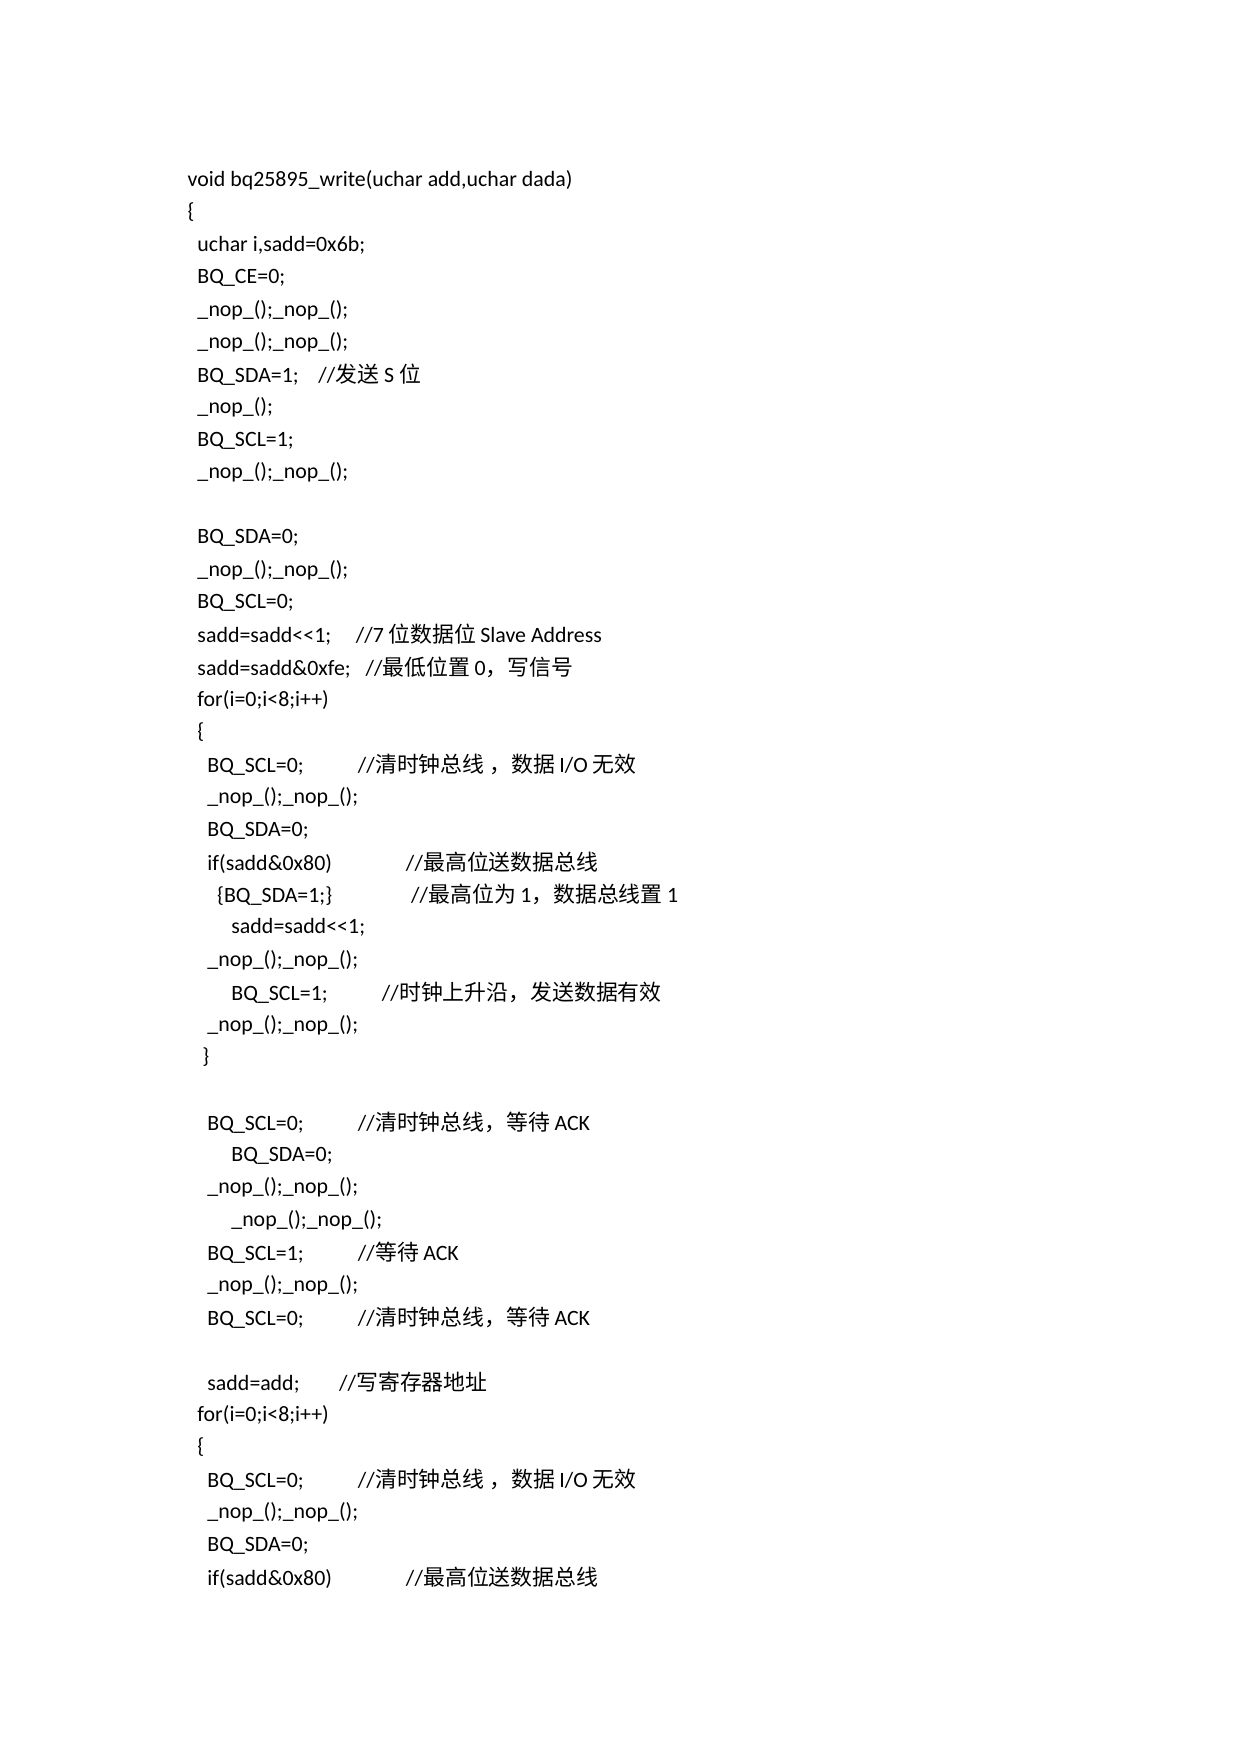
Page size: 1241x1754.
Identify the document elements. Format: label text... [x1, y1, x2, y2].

text { [187, 1429, 1053, 1462]
text BQ_SDA=0; [187, 812, 1053, 844]
text BQ_SCL=1; //时钟上升沿，发送数据有效 [187, 974, 1053, 1007]
text _nop_();_nop_(); [187, 454, 1053, 487]
text BQ_SCL=0; [187, 584, 1053, 617]
text BQ_SDA=0; [187, 519, 1053, 552]
text _nop_();_nop_(); [187, 1267, 1053, 1299]
text { [187, 194, 1053, 227]
text BQ_SDA=0; [187, 1137, 1053, 1169]
text BQ_SCL=0; //清时钟总线 ，数据I/O无效 [187, 747, 1053, 779]
text _nop_();_nop_(); [187, 942, 1053, 974]
text sadd=sadd<<1; [187, 909, 1053, 942]
text BQ_SCL=1; //等待ACK [187, 1234, 1053, 1267]
text if(sadd&0x80) //最高位送数据总线 [187, 844, 1053, 877]
text _nop_();_nop_(); [187, 1169, 1053, 1202]
text _nop_();_nop_(); [187, 1202, 1053, 1234]
text _nop_();_nop_(); [187, 324, 1053, 357]
text } [187, 1039, 1053, 1072]
text _nop_(); [187, 389, 1053, 422]
text if(sadd&0x80) //最高位送数据总线 [187, 1559, 1053, 1592]
text BQ_SCL=1; [187, 422, 1053, 454]
text for(i=0;i<8;i++) [187, 682, 1053, 714]
text void bq25895_write(uchar add,uchar dada) [187, 162, 1053, 194]
text BQ_SCL=0; //清时钟总线，等待ACK [187, 1299, 1053, 1332]
text for(i=0;i<8;i++) [187, 1397, 1053, 1429]
text BQ_SCL=0; //清时钟总线，等待ACK [187, 1104, 1053, 1137]
text _nop_();_nop_(); [187, 779, 1053, 812]
text _nop_();_nop_(); [187, 552, 1053, 584]
text BQ_SCL=0; //清时钟总线 ，数据I/O无效 [187, 1462, 1053, 1494]
text uchar i,sadd=0x6b; [187, 227, 1053, 259]
text sadd=sadd<<1; //7位数据位Slave Address [187, 617, 1053, 649]
text sadd=add; //写寄存器地址 [187, 1364, 1053, 1397]
text BQ_SDA=1; //发送 S 位 [187, 357, 1053, 389]
text sadd=sadd&0xfe; //最低位置0，写信号 [187, 649, 1053, 682]
text BQ_SDA=0; [187, 1527, 1053, 1559]
text { [187, 714, 1053, 747]
text _nop_();_nop_(); [187, 292, 1053, 324]
text {BQ_SDA=1;} //最高位为1，数据总线置1 [187, 877, 1053, 909]
text BQ_CE=0; [187, 259, 1053, 292]
text _nop_();_nop_(); [187, 1494, 1053, 1527]
text _nop_();_nop_(); [187, 1007, 1053, 1039]
